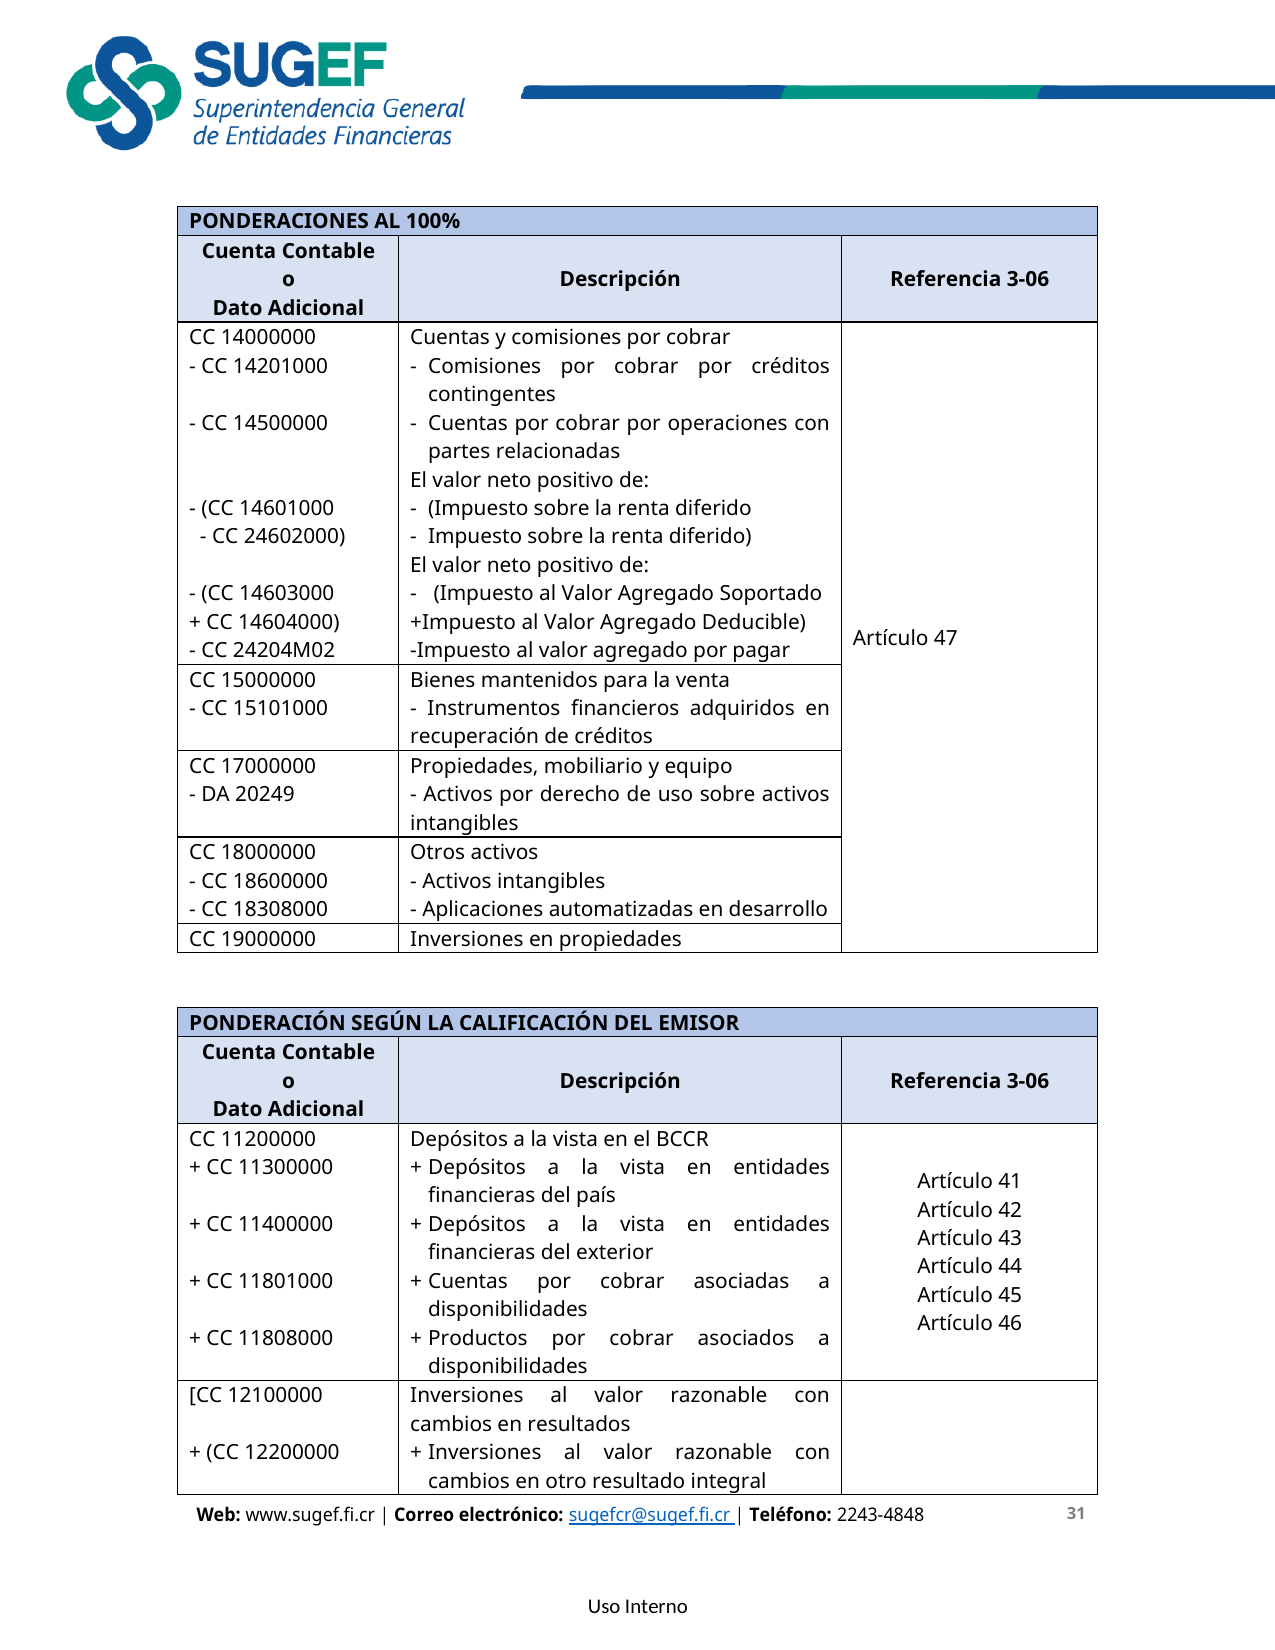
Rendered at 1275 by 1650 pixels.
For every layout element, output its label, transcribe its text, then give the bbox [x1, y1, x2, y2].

table_cell Descripción [399, 236, 841, 321]
table_cell Referencia 3-06 [842, 236, 1097, 321]
table_cell Otros activos - Activos intangibles - Aplicaciones automatizadas en desarrollo [399, 838, 841, 923]
table_cell Descripción [399, 1037, 841, 1123]
table_cell Artículo 47 [842, 323, 1097, 952]
table_cell Depósitos a la vista en el BCCR + Depósitos a la vista en entidades financieras del país + Depósitos a la vista en entidades financieras del exterior + Cuentas por cobrar asociadas a disponibilidades + Productos por cobrar asociados a disponibilidades [399, 1124, 841, 1379]
table_cell CC 14000000 - CC 14201000 - CC 14500000 - (CC 14601000 - CC 24602000) - (CC 14603000 + CC 14604000) - CC 24204M02 [178, 323, 398, 664]
table_header PONDERACIONES AL 100% [178, 207, 1097, 235]
table_cell Propiedades, mobiliario y equipo - Activos por derecho de uso sobre activos intangibles [399, 751, 841, 836]
picture [1, 0, 1275, 163]
table_cell Cuentas y comisiones por cobrar - Comisiones por cobrar por créditos contingentes - Cuentas por cobrar por operaciones con partes relacionadas El valor neto positivo de: - (Impuesto sobre la renta diferido - Impuesto sobre la renta diferido) El valor neto positivo de: - (Impuesto al Valor Agregado Soportado +Impuesto al Valor Agregado Deducible) -Impuesto al valor agregado por pagar [399, 323, 841, 664]
table_cell Artículo 41 Artículo 42 Artículo 43 Artículo 44 Artículo 45 Artículo 46 [842, 1124, 1097, 1379]
table_cell Referencia 3-06 [842, 1037, 1097, 1123]
table_cell Inversiones en propiedades [399, 924, 841, 952]
table_cell CC 17000000 - DA 20249 [178, 751, 398, 836]
table_header PONDERACIÓN SEGÚN LA CALIFICACIÓN DEL EMISOR [178, 1008, 1097, 1036]
table_cell CC 11200000 + CC 11300000 + CC 11400000 + CC 11801000 + CC 11808000 [178, 1124, 398, 1379]
table_cell CC 18000000 - CC 18600000 - CC 18308000 [178, 838, 398, 923]
table_cell Cuenta Contable o Dato Adicional [178, 236, 398, 321]
table_cell Bienes mantenidos para la venta - Instrumentos financieros adquiridos en recuperación de créditos [399, 665, 841, 750]
table_cell Cuenta Contable o Dato Adicional [178, 1037, 398, 1123]
table_cell [842, 1381, 1097, 1494]
table_cell CC 15000000 - CC 15101000 [178, 665, 398, 750]
table_cell CC 19000000 [178, 924, 398, 952]
